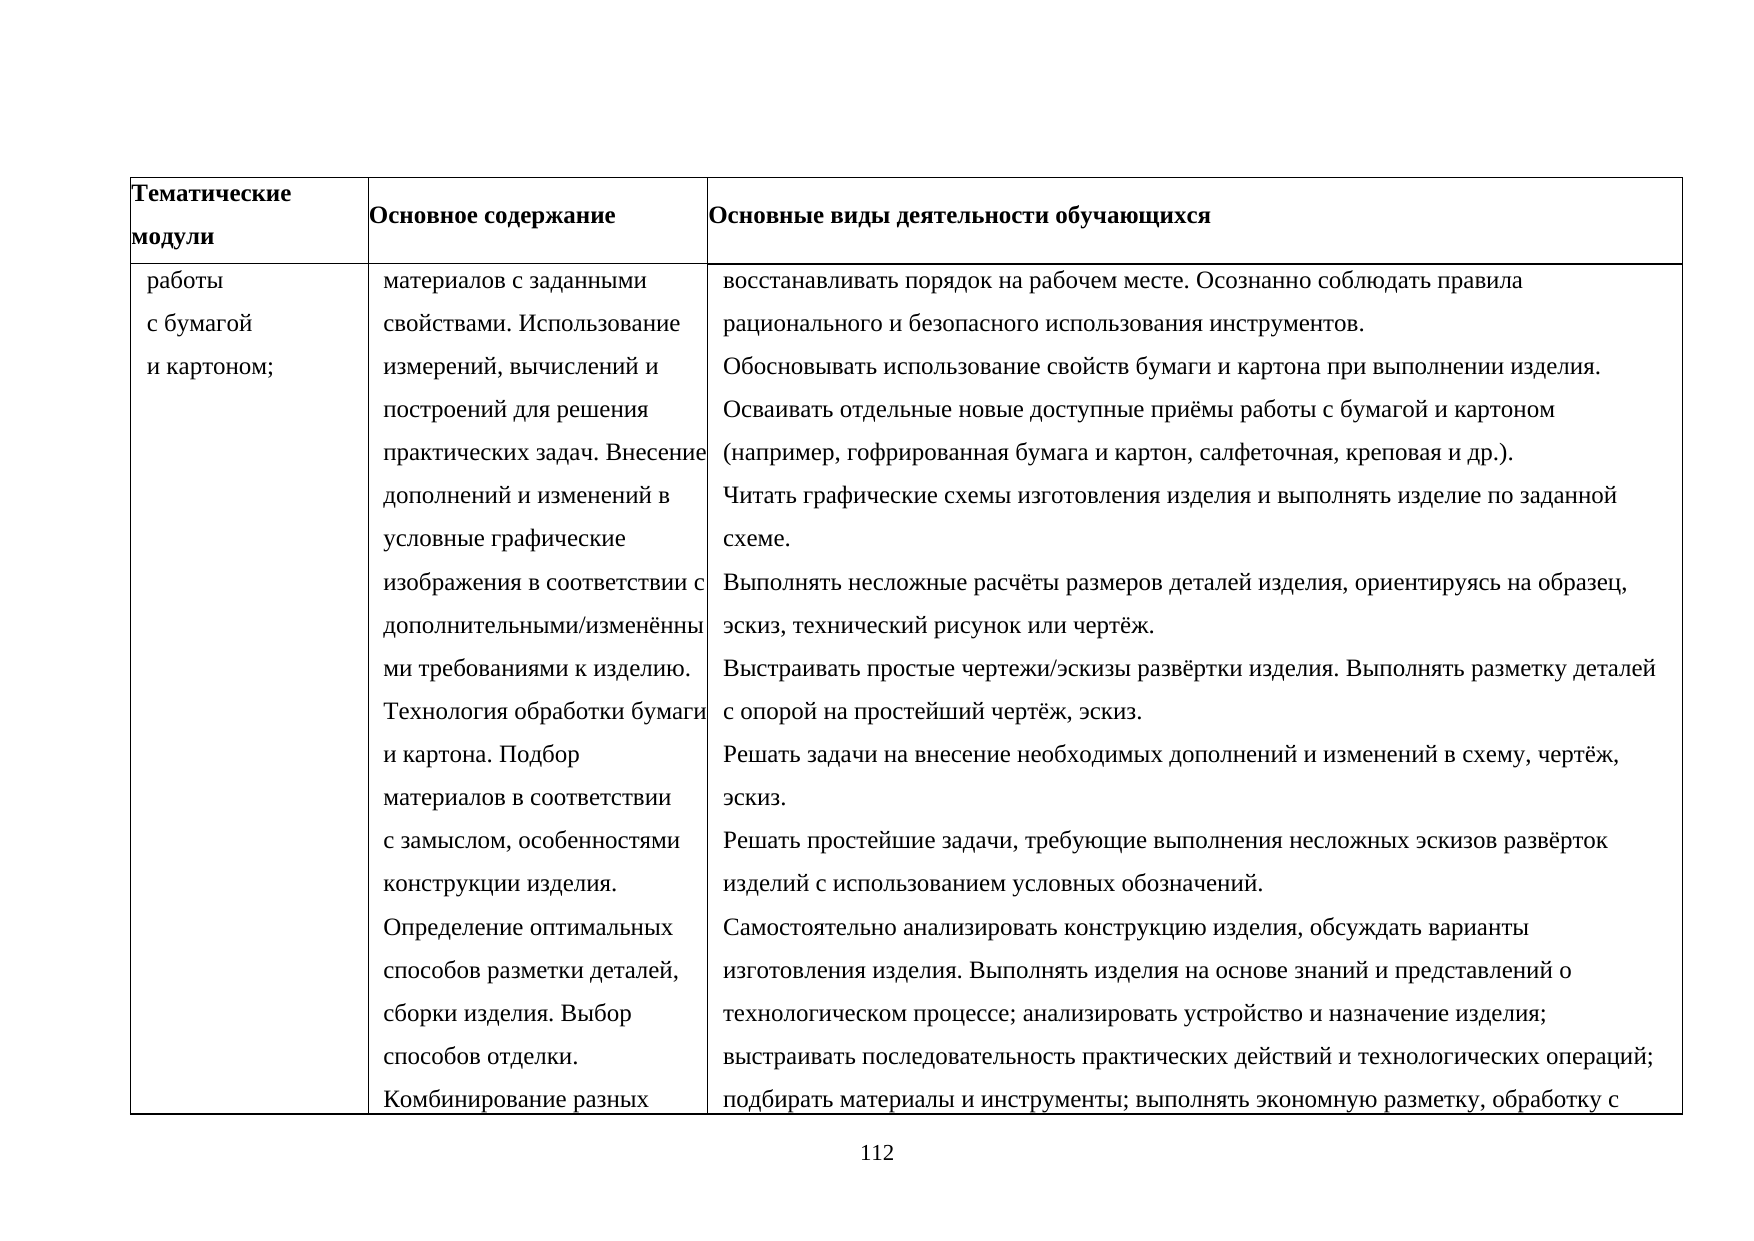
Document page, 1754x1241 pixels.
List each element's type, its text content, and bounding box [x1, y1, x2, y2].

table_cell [131, 264, 368, 1113]
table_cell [369, 264, 707, 1113]
table_header Основные виды деятельности обучающихся [708, 178, 1682, 263]
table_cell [708, 265, 1682, 1113]
table_header Основное содержание [369, 178, 707, 263]
table_header Тематические модули [131, 178, 368, 263]
